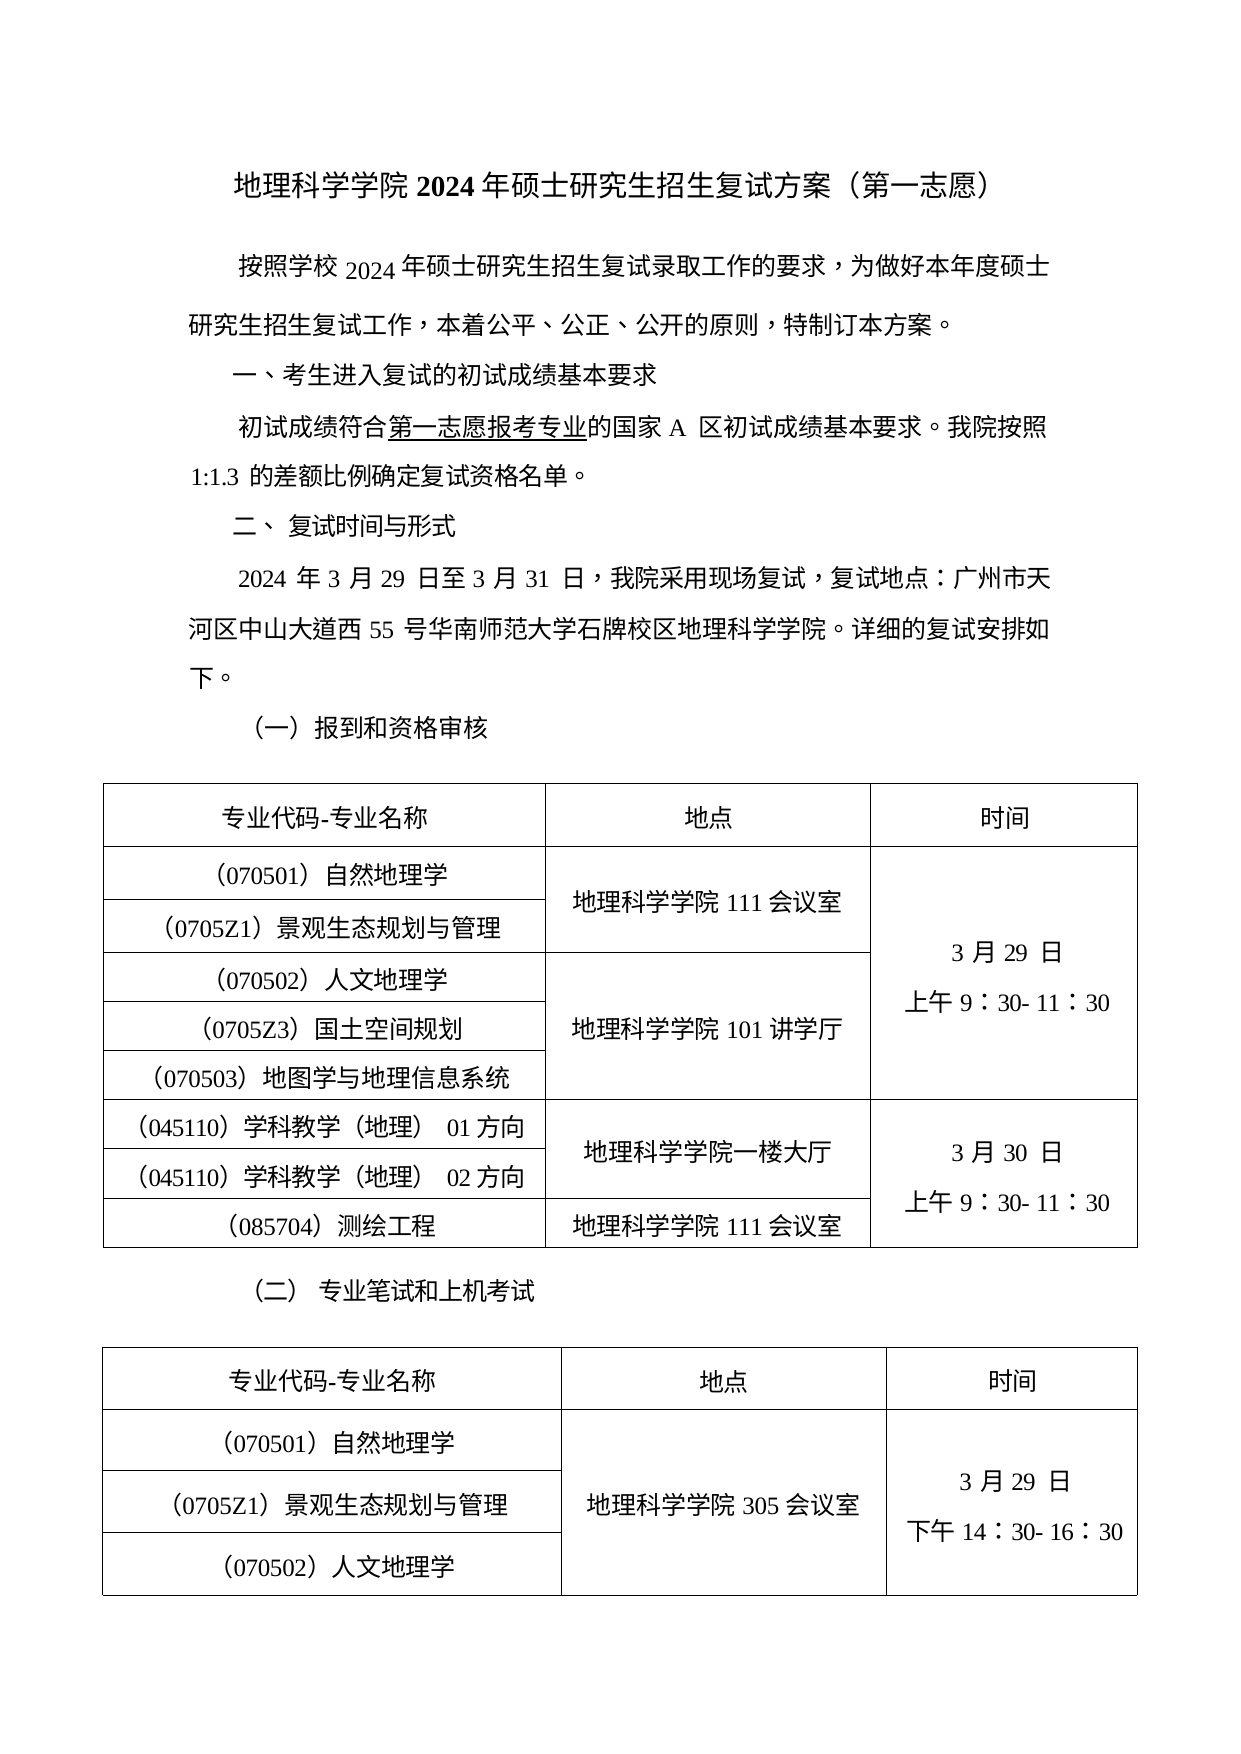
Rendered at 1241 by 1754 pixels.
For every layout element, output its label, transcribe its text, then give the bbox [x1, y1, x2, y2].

table_cell （045110）学科教学（地理） 02 方向 [104, 1149, 545, 1197]
table_header 时间 [871, 784, 1137, 846]
table_cell 地理科学学院 101 讲学厅 [546, 953, 870, 1099]
table_cell （070502）人文地理学 [103, 1533, 561, 1595]
table_cell （070502）人文地理学 [104, 953, 545, 1001]
table_cell （0705Z1）景观生态规划与管理 [104, 900, 545, 951]
text 初试成绩符合第一志愿报考专业的国家 A 区初试成绩基本要求。我院按照 [238, 410, 1138, 444]
text 二、 复试时间与形式 [233, 511, 1138, 542]
table_header 地点 [562, 1348, 886, 1409]
text 按照学校 2024 年硕士研究生招生复试录取工作的要求，为做好本年度硕士 [239, 261, 1138, 310]
table_header 时间 [887, 1348, 1137, 1409]
table_cell 地理科学学院 111 会议室 [546, 847, 870, 951]
text （一）报到和资格审核 [239, 713, 1138, 743]
text 研究生招生复试工作，本着公平、公正、公开的原则，特制订本方案。 [188, 310, 1138, 341]
text 地理科学学院 2024 年硕士研究生招生复试方案（第一志愿） [233, 168, 1138, 204]
table_cell （085704）测绘工程 [104, 1199, 545, 1247]
table_cell 3 月 29 日 下午 14：30- 16：30 [887, 1410, 1137, 1595]
table_cell （0705Z1）景观生态规划与管理 [103, 1471, 561, 1532]
table_cell （070501）自然地理学 [103, 1410, 561, 1470]
text 下。 [189, 663, 1138, 694]
text 2024 年 3 月 29 日至 3 月 31 日，我院采用现场复试，复试地点：广州市天 河区中山大道西 55 号华南师范大学石牌校区地理科学学院。详细的复试安排如 [188, 561, 1053, 646]
table_cell （045110）学科教学（地理） 01 方向 [104, 1100, 545, 1148]
table_header 专业代码-专业名称 [103, 1348, 561, 1409]
text 1:1.3 的差额比例确定复试资格名单。 [190, 461, 1138, 492]
table_cell 地理科学学院 305 会议室 [562, 1410, 886, 1595]
table_cell 3 月 29 日 上午 9：30- 11：30 [871, 847, 1137, 1099]
table_header 专业代码-专业名称 [104, 784, 545, 846]
text 一、考生进入复试的初试成绩基本要求 [233, 360, 1138, 391]
table_cell 地理科学学院一楼大厅 [546, 1100, 870, 1197]
table_cell 3 月 30 日 上午 9：30- 11：30 [871, 1100, 1137, 1247]
table_header 地点 [546, 784, 870, 846]
table_cell （0705Z3）国土空间规划 [104, 1002, 545, 1050]
table_cell （070503）地图学与地理信息系统 [104, 1051, 545, 1099]
table_cell 地理科学学院 111 会议室 [546, 1199, 870, 1247]
table_cell （070501）自然地理学 [104, 847, 545, 898]
text （二） 专业笔试和上机考试 [239, 1276, 1138, 1307]
